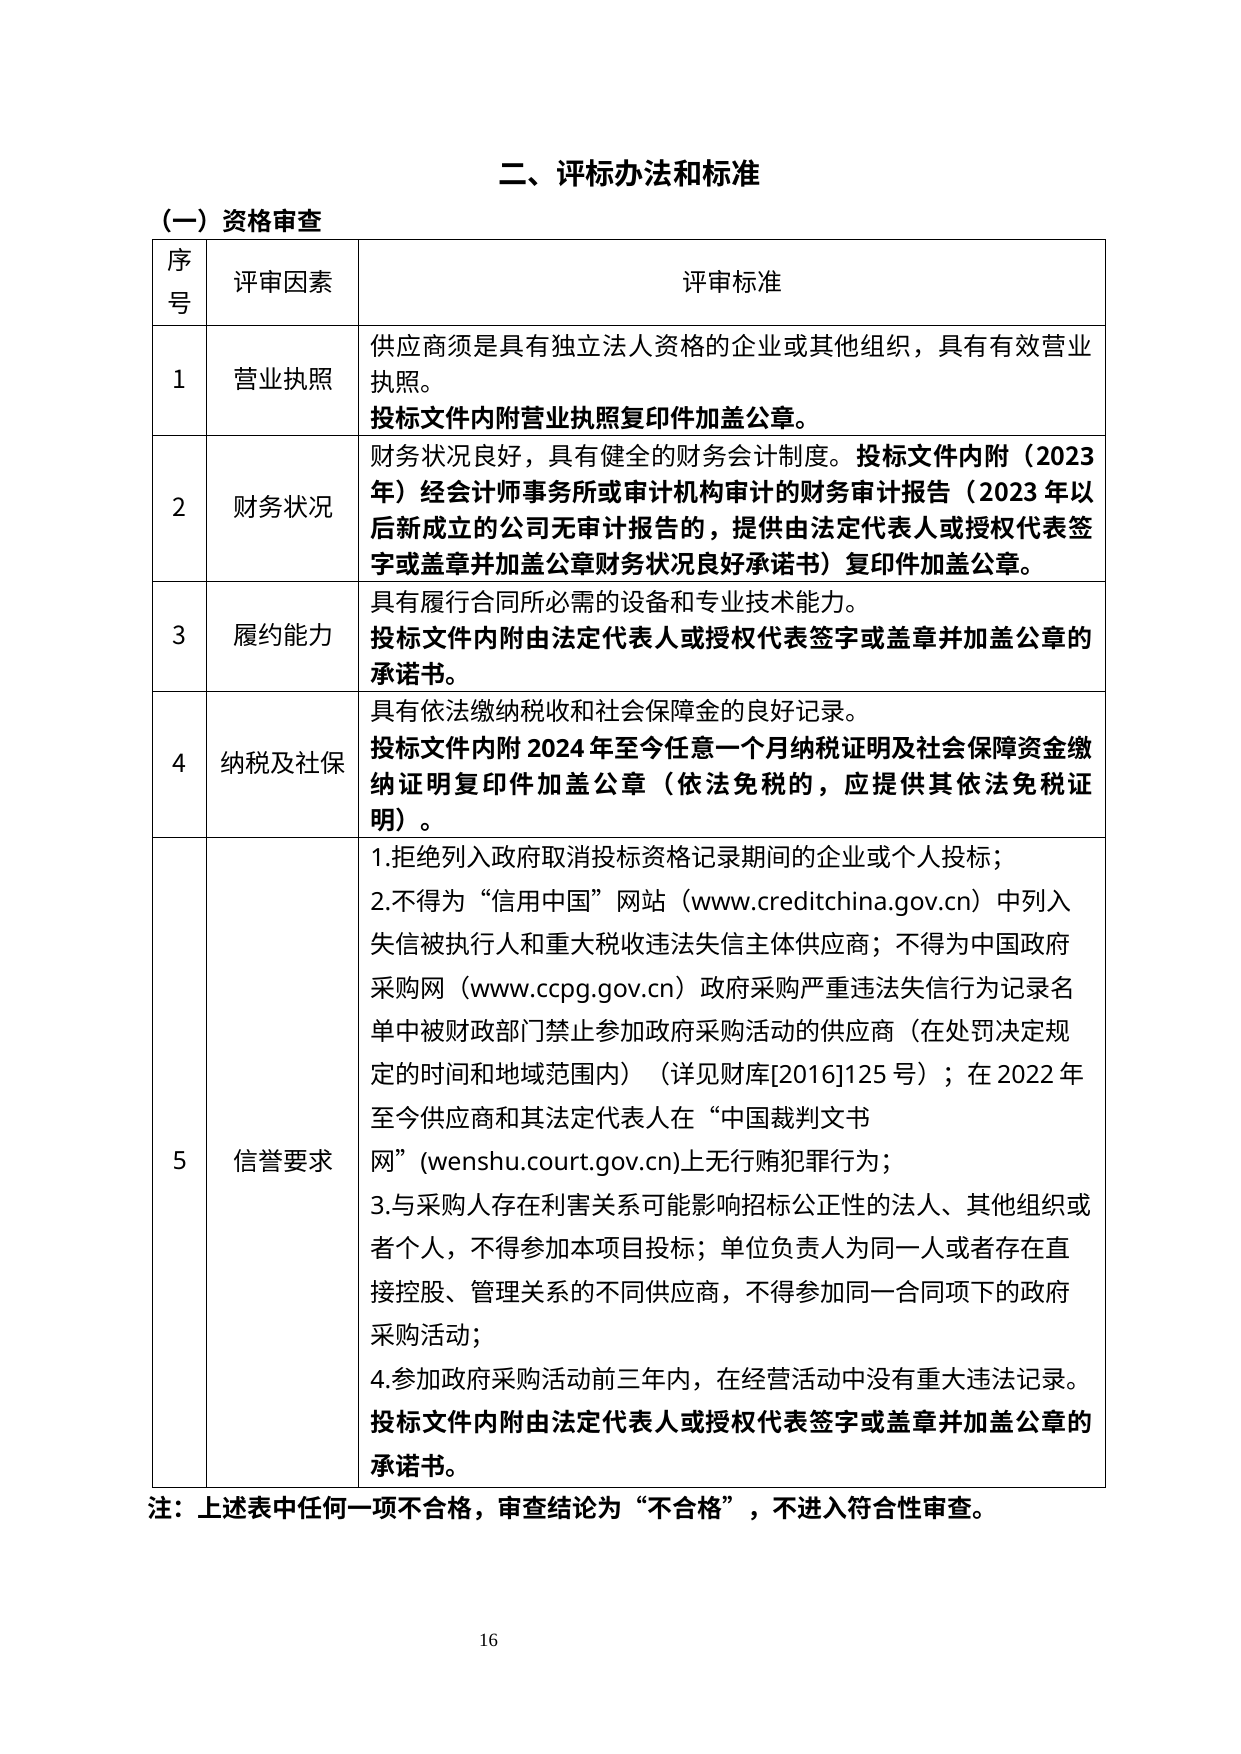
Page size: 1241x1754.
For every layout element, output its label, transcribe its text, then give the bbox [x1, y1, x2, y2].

table_cell 具有履行合同所必需的设备和专业技术能力。 投标文件内附由法定代表人或授权代表签字或盖章并加盖公章的承诺书。 [359, 582, 1105, 691]
table_cell 5 [153, 838, 206, 1487]
table_cell 2 [153, 436, 206, 581]
table_header 序号 [153, 240, 206, 325]
text 二、评标办法和标准 [148, 148, 1110, 193]
table_header 评审标准 [359, 240, 1105, 325]
table_cell 营业执照 [207, 326, 358, 435]
table_cell 信誉要求 [207, 838, 358, 1487]
table_cell 1 [153, 326, 206, 435]
table_cell 财务状况良好，具有健全的财务会计制度。投标文件内附（2023年）经会计师事务所或审计机构审计的财务审计报告（2023年以后新成立的公司无审计报告的，提供由法定代表人或授权代表签字或盖章并加盖公章财务状况良好承诺书）复印件加盖公章。 [359, 436, 1105, 581]
table_cell 履约能力 [207, 582, 358, 691]
table_cell 3 [153, 582, 206, 691]
table_cell 财务状况 [207, 436, 358, 581]
table_cell 纳税及社保 [207, 692, 358, 837]
text 注：上述表中任何一项不合格，审查结论为“不合格”，不进入符合性审查。 [148, 1488, 1110, 1524]
table_header 评审因素 [207, 240, 358, 325]
table_cell 具有依法缴纳税收和社会保障金的良好记录。 投标文件内附2024年至今任意一个月纳税证明及社会保障资金缴纳证明复印件加盖公章（依法免税的，应提供其依法免税证明）。 [359, 692, 1105, 837]
table_cell 供应商须是具有独立法人资格的企业或其他组织，具有有效营业执照。 投标文件内附营业执照复印件加盖公章。 [359, 326, 1105, 435]
table_cell 1.拒绝列入政府取消投标资格记录期间的企业或个人投标； 2.不得为“信用中国”网站（www.creditchina.gov.cn）中列入失信被执行人和重大税收违法失信主体供应商；不得为中国政府采购网（www.ccpg.gov.cn）政府采购严重违法失信行为记录名单中被财政部门禁止参加政府采购活动的供应商（在处罚决定规定的时间和地域范围内）（详见财库[2016]125号）；在2022年至今供应商和其法定代表人在“中国裁判文书网”(wenshu.court.gov.cn)上无行贿犯罪行为； 3.与采购人存在利害关系可能影响招标公正性的法人、其他组织或者个人，不得参加本项目投标；单位负责人为同一人或者存在直接控股、管理关系的不同供应商，不得参加同一合同项下的政府采购活动； 4.参加政府采购活动前三年内，在经营活动中没有重大违法记录。 投标文件内附由法定代表人或授权代表签字或盖章并加盖公章的承诺书。 [359, 838, 1105, 1487]
table_cell 4 [153, 692, 206, 837]
text （一）资格审查 [148, 193, 1110, 239]
